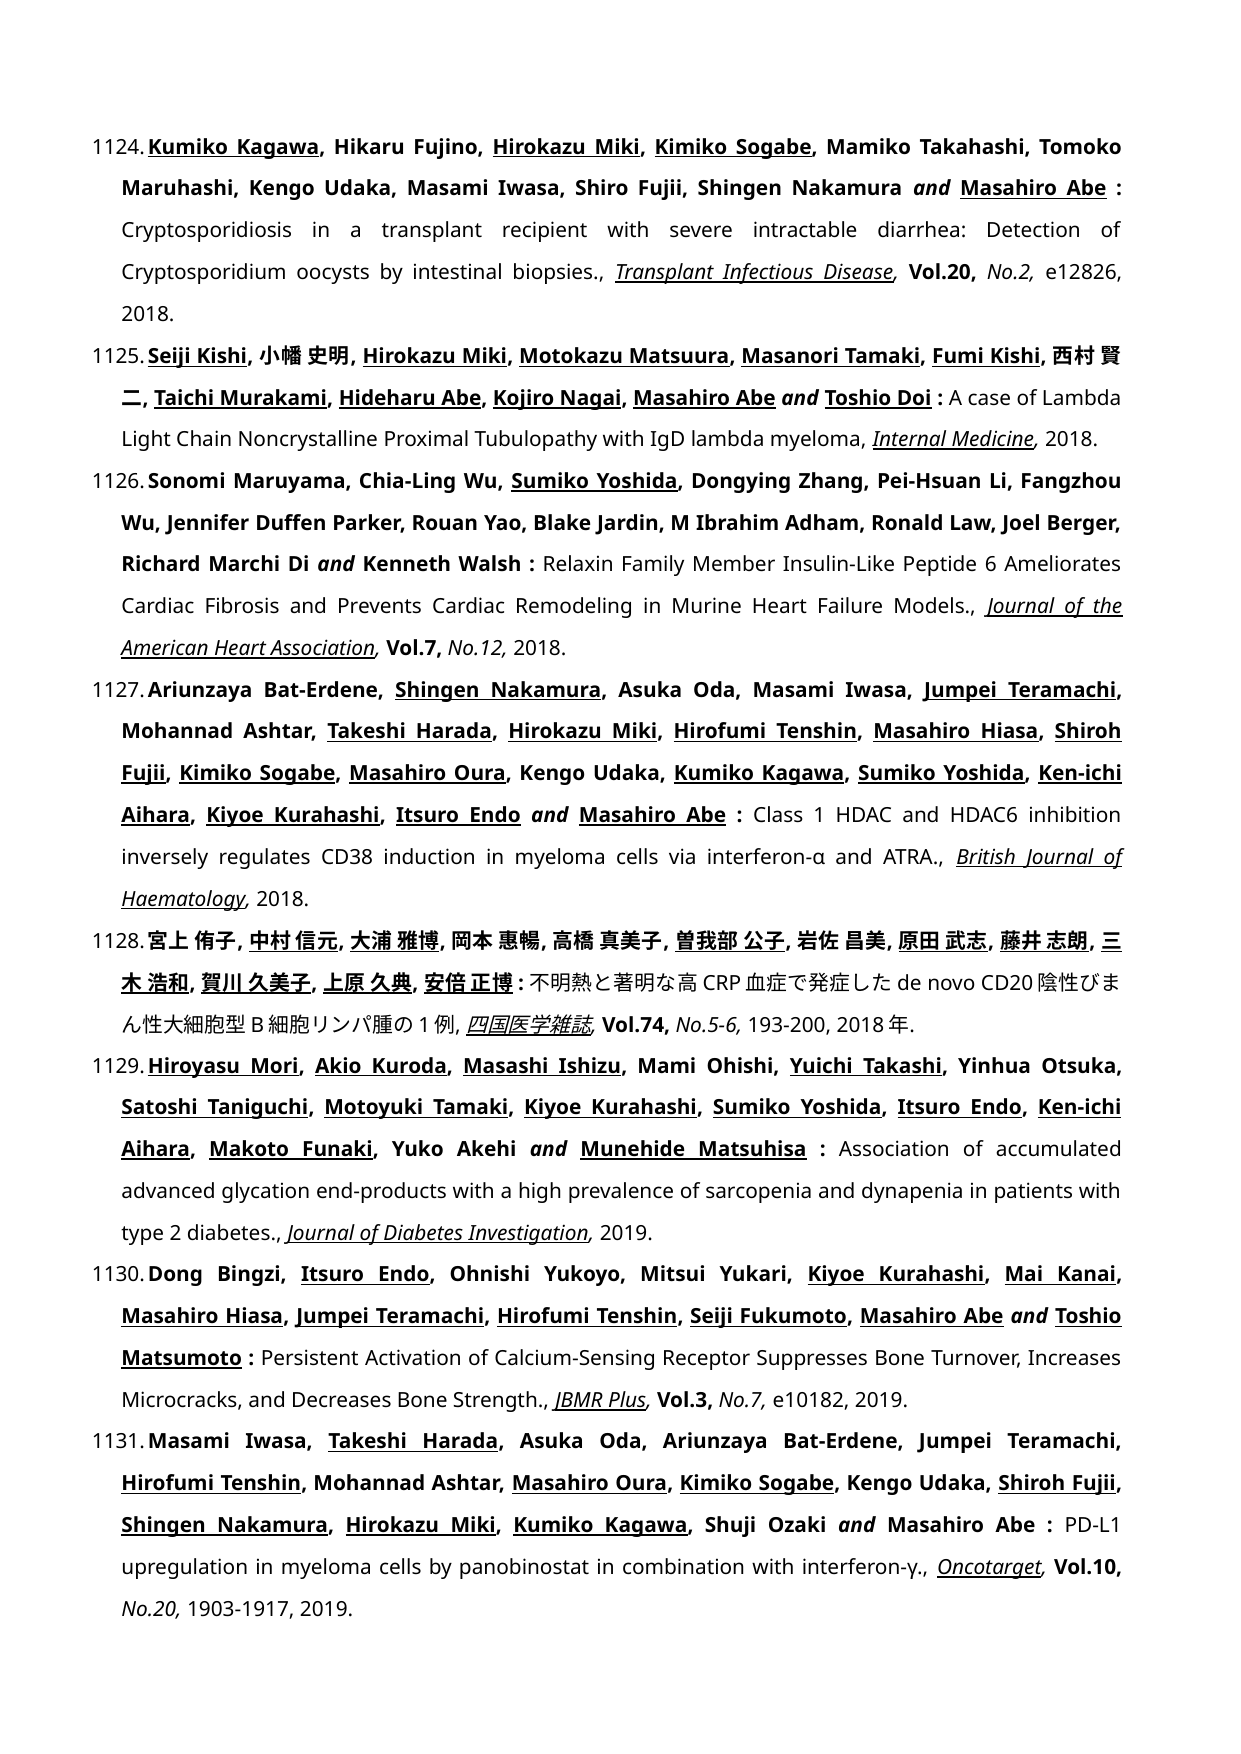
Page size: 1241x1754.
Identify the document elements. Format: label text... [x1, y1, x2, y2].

list Seiji Kishi, 小幡 史明, Hirokazu Miki, Motokazu Matsuura, Masanori Tamaki, Fumi Kishi, 西村 賢二, Taichi Murakami, Hideharu Abe, Kojiro Nagai, Masahiro Abe and Toshio Doi : A case of Lambda Light Chain Noncrystalline Proximal Tubulopathy with IgD lambda myeloma, Internal Medicine, 2018. [92, 334, 1122, 459]
list Sonomi Maruyama, Chia-Ling Wu, Sumiko Yoshida, Dongying Zhang, Pei-Hsuan Li, Fangzhou Wu, Jennifer Duffen Parker, Rouan Yao, Blake Jardin, M Ibrahim Adham, Ronald Law, Joel Berger, Richard Marchi Di and Kenneth Walsh : Relaxin Family Member Insulin-Like Peptide 6 Ameliorates Cardiac Fibrosis and Prevents Cardiac Remodeling in Murine Heart Failure Models., Journal of the American Heart Association, Vol.7, No.12, 2018. [92, 459, 1122, 668]
list Hiroyasu Mori, Akio Kuroda, Masashi Ishizu, Mami Ohishi, Yuichi Takashi, Yinhua Otsuka, Satoshi Taniguchi, Motoyuki Tamaki, Kiyoe Kurahashi, Sumiko Yoshida, Itsuro Endo, Ken-ichi Aihara, Makoto Funaki, Yuko Akehi and Munehide Matsuhisa : Association of accumulated advanced glycation end-products with a high prevalence of sarcopenia and dynapenia in patients with type 2 diabetes., Journal of Diabetes Investigation, 2019. [92, 1044, 1122, 1253]
list Ariunzaya Bat-Erdene, Shingen Nakamura, Asuka Oda, Masami Iwasa, Jumpei Teramachi, Mohannad Ashtar, Takeshi Harada, Hirokazu Miki, Hirofumi Tenshin, Masahiro Hiasa, Shiroh Fujii, Kimiko Sogabe, Masahiro Oura, Kengo Udaka, Kumiko Kagawa, Sumiko Yoshida, Ken-ichi Aihara, Kiyoe Kurahashi, Itsuro Endo and Masahiro Abe : Class 1 HDAC and HDAC6 inhibition inversely regulates CD38 induction in myeloma cells via interferon-α and ATRA., British Journal of Haematology, 2018. [92, 668, 1122, 919]
list 宮上 侑子, 中村 信元, 大浦 雅博, 岡本 惠暢, 高橋 真美子, 曽我部 公子, 岩佐 昌美, 原田 武志, 藤井 志朗, 三木 浩和, 賀川 久美子, 上原 久典, 安倍 正博 : 不明熱と著明な高CRP血症で発症したde novo CD20陰性びまん性大細胞型B細胞リンパ腫の1例, 四国医学雑誌, Vol.74, No.5-6, 193-200, 2018年. [92, 919, 1122, 1044]
list Kumiko Kagawa, Hikaru Fujino, Hirokazu Miki, Kimiko Sogabe, Mamiko Takahashi, Tomoko Maruhashi, Kengo Udaka, Masami Iwasa, Shiro Fujii, Shingen Nakamura and Masahiro Abe : Cryptosporidiosis in a transplant recipient with severe intractable diarrhea: Detection of Cryptosporidium oocysts by intestinal biopsies., Transplant Infectious Disease, Vol.20, No.2, e12826, 2018. [92, 125, 1122, 334]
list Masami Iwasa, Takeshi Harada, Asuka Oda, Ariunzaya Bat-Erdene, Jumpei Teramachi, Hirofumi Tenshin, Mohannad Ashtar, Masahiro Oura, Kimiko Sogabe, Kengo Udaka, Shiroh Fujii, Shingen Nakamura, Hirokazu Miki, Kumiko Kagawa, Shuji Ozaki and Masahiro Abe : PD-L1 upregulation in myeloma cells by panobinostat in combination with interferon-γ., Oncotarget, Vol.10, No.20, 1903-1917, 2019. [92, 1420, 1122, 1629]
list Dong Bingzi, Itsuro Endo, Ohnishi Yukoyo, Mitsui Yukari, Kiyoe Kurahashi, Mai Kanai, Masahiro Hiasa, Jumpei Teramachi, Hirofumi Tenshin, Seiji Fukumoto, Masahiro Abe and Toshio Matsumoto : Persistent Activation of Calcium-Sensing Receptor Suppresses Bone Turnover, Increases Microcracks, and Decreases Bone Strength., JBMR Plus, Vol.3, No.7, e10182, 2019. [92, 1253, 1122, 1420]
